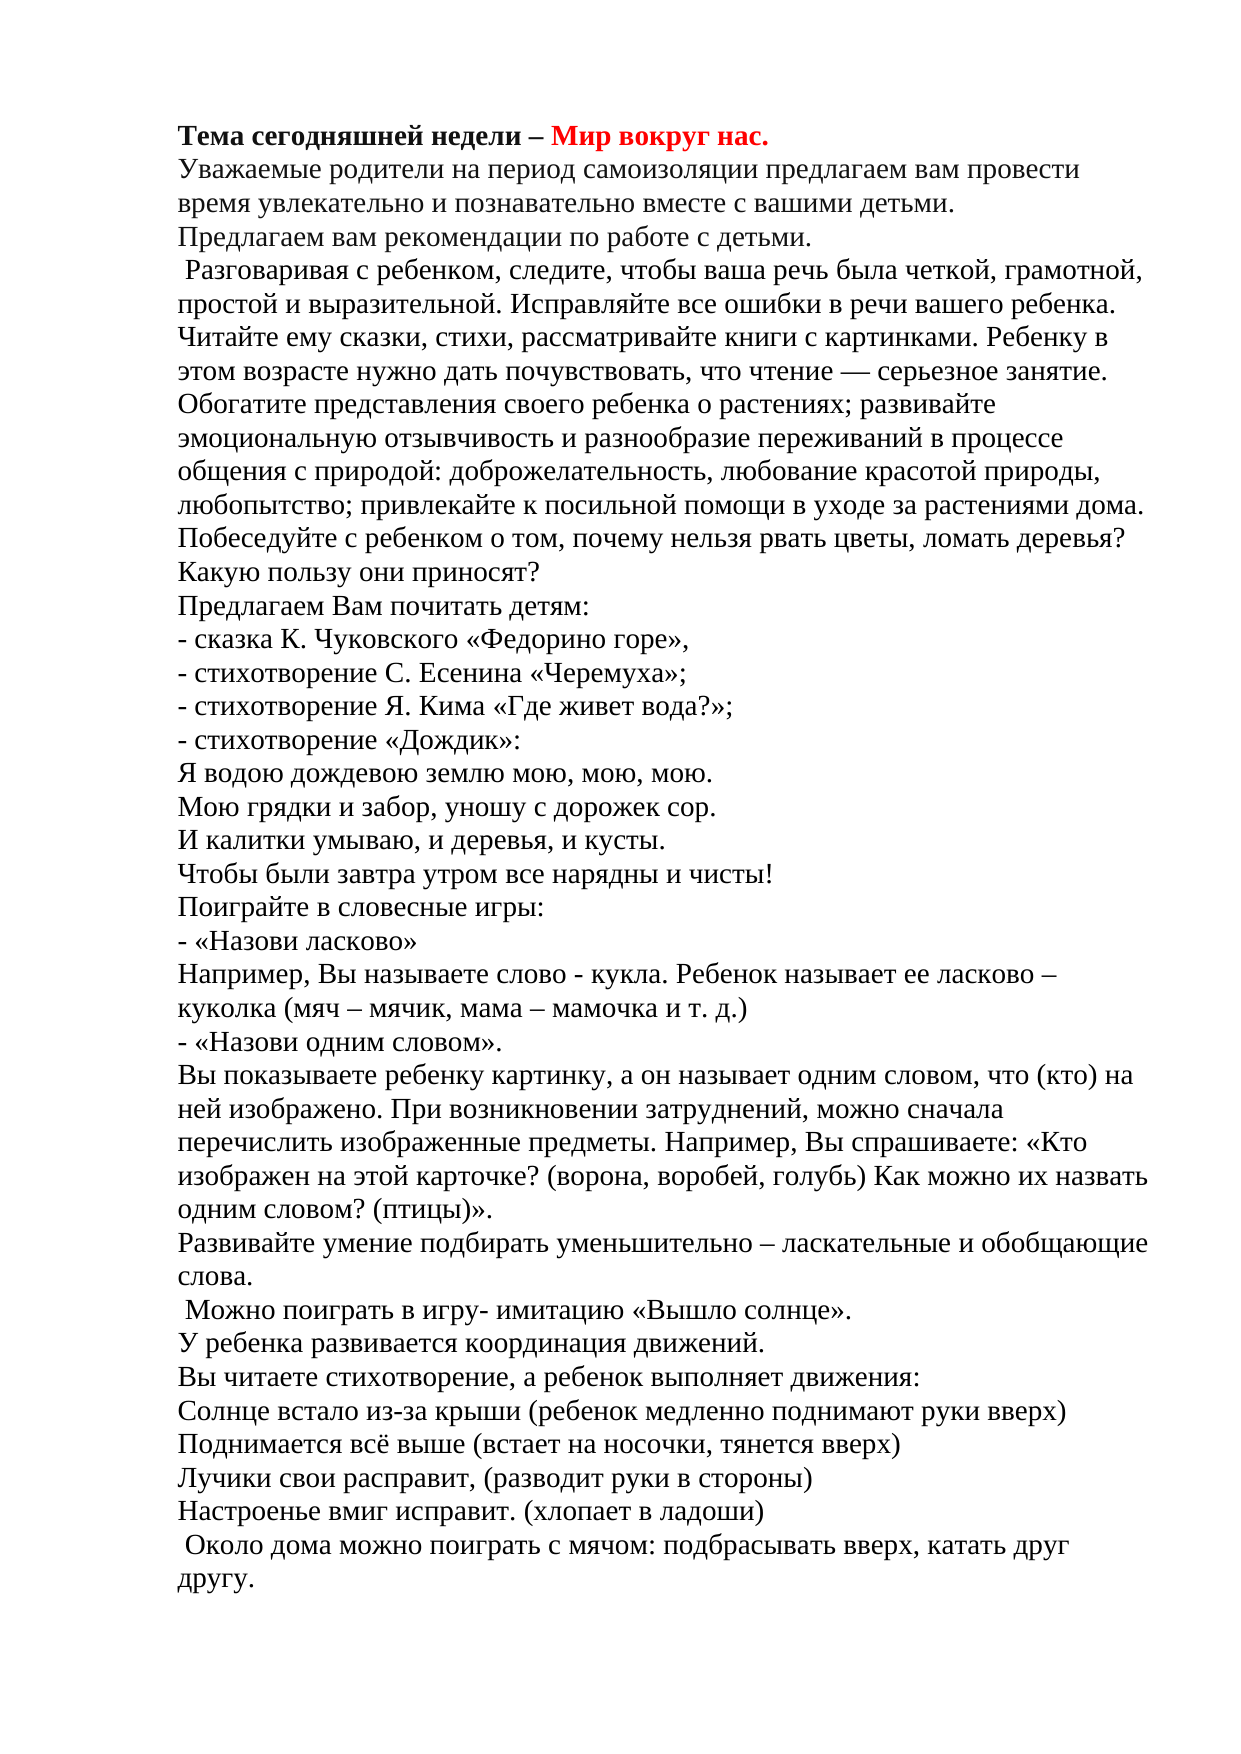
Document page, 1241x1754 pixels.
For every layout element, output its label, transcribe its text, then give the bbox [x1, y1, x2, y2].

text Например, Вы называете слово - кукла. Ребенок называет ее ласково – куколка (мяч – мячик, мама – мамочка и т. д.) [177, 957, 1152, 1024]
text - стихотворение Я. Кима «Где живет вода?»; [177, 688, 1152, 722]
text Вы читаете стихотворение, а ребенок выполняет движения: [177, 1359, 1152, 1393]
text Можно поиграть в игру- имитацию «Вышло солнце». [177, 1292, 1152, 1326]
text - «Назови ласково» [177, 923, 1152, 957]
text Побеседуйте с ребенком о том, почему нельзя рвать цветы, ломать деревья? Какую пользу они приносят? [177, 521, 1152, 588]
text - стихотворение С. Есенина «Черемуха»; [177, 655, 1152, 688]
text - «Назови одним словом». [177, 1024, 1152, 1057]
text Настроенье вмиг исправит. (хлопает в ладоши) [177, 1493, 1152, 1527]
text Мою грядки и забор, уношу с дорожек сор. [177, 789, 1152, 822]
text Вы показываете ребенку картинку, а он называет одним словом, что (кто) на ней изображено. При возникновении затруднений, можно сначала перечислить изображенные предметы. Например, Вы спрашиваете: «Кто изображен на этой карточке? (ворона, воробей, голубь) Как можно их назвать одним словом? (птицы)». [177, 1057, 1152, 1225]
text Тема сегодняшней недели – Мир вокруг нас. [177, 118, 1152, 152]
text Поднимается всё выше (встает на носочки, тянется вверх) [177, 1426, 1152, 1460]
text У ребенка развивается координация движений. [177, 1326, 1152, 1359]
text И калитки умываю, и деревья, и кусты. [177, 822, 1152, 856]
text Предлагаем Вам почитать детям: [177, 588, 1152, 621]
text Обогатите представления своего ребенка о растениях; развивайте эмоциональную отзывчивость и разнообразие переживаний в процессе общения с природой: доброжелательность, любование красотой природы, любопытство; привлекайте к посильной помощи в уходе за растениями дома. [177, 386, 1152, 521]
text Около дома можно поиграть с мячом: подбрасывать вверх, катать друг другу. [177, 1527, 1152, 1594]
text Чтобы были завтра утром все нарядны и чисты! [177, 856, 1152, 889]
text - сказка К. Чуковского «Федорино горе», [177, 621, 1152, 655]
text Солнце встало из-за крыши (ребенок медленно поднимают руки вверх) [177, 1393, 1152, 1426]
text Поиграйте в словесные игры: [177, 889, 1152, 923]
text Я водою дождевою землю мою, мою, мою. [177, 755, 1152, 789]
text Уважаемые родители на период самоизоляции предлагаем вам провести время увлекательно и познавательно вместе с вашими детьми. [177, 152, 1152, 219]
text - стихотворение «Дождик»: [177, 722, 1152, 755]
text Развивайте умение подбирать уменьшительно – ласкательные и обобщающие слова. [177, 1225, 1152, 1292]
text Предлагаем вам рекомендации по работе с детьми. [177, 219, 1152, 252]
text Лучики свои расправит, (разводит руки в стороны) [177, 1460, 1152, 1493]
text Разговаривая с ребенком, следите, чтобы ваша речь была четкой, грамотной, простой и выразительной. Исправляйте все ошибки в речи вашего ребенка. Читайте ему сказки, стихи, рассматривайте книги с картинками. Ребенку в этом возрасте нужно дать почувствовать, что чтение — серьезное занятие. [177, 252, 1152, 386]
